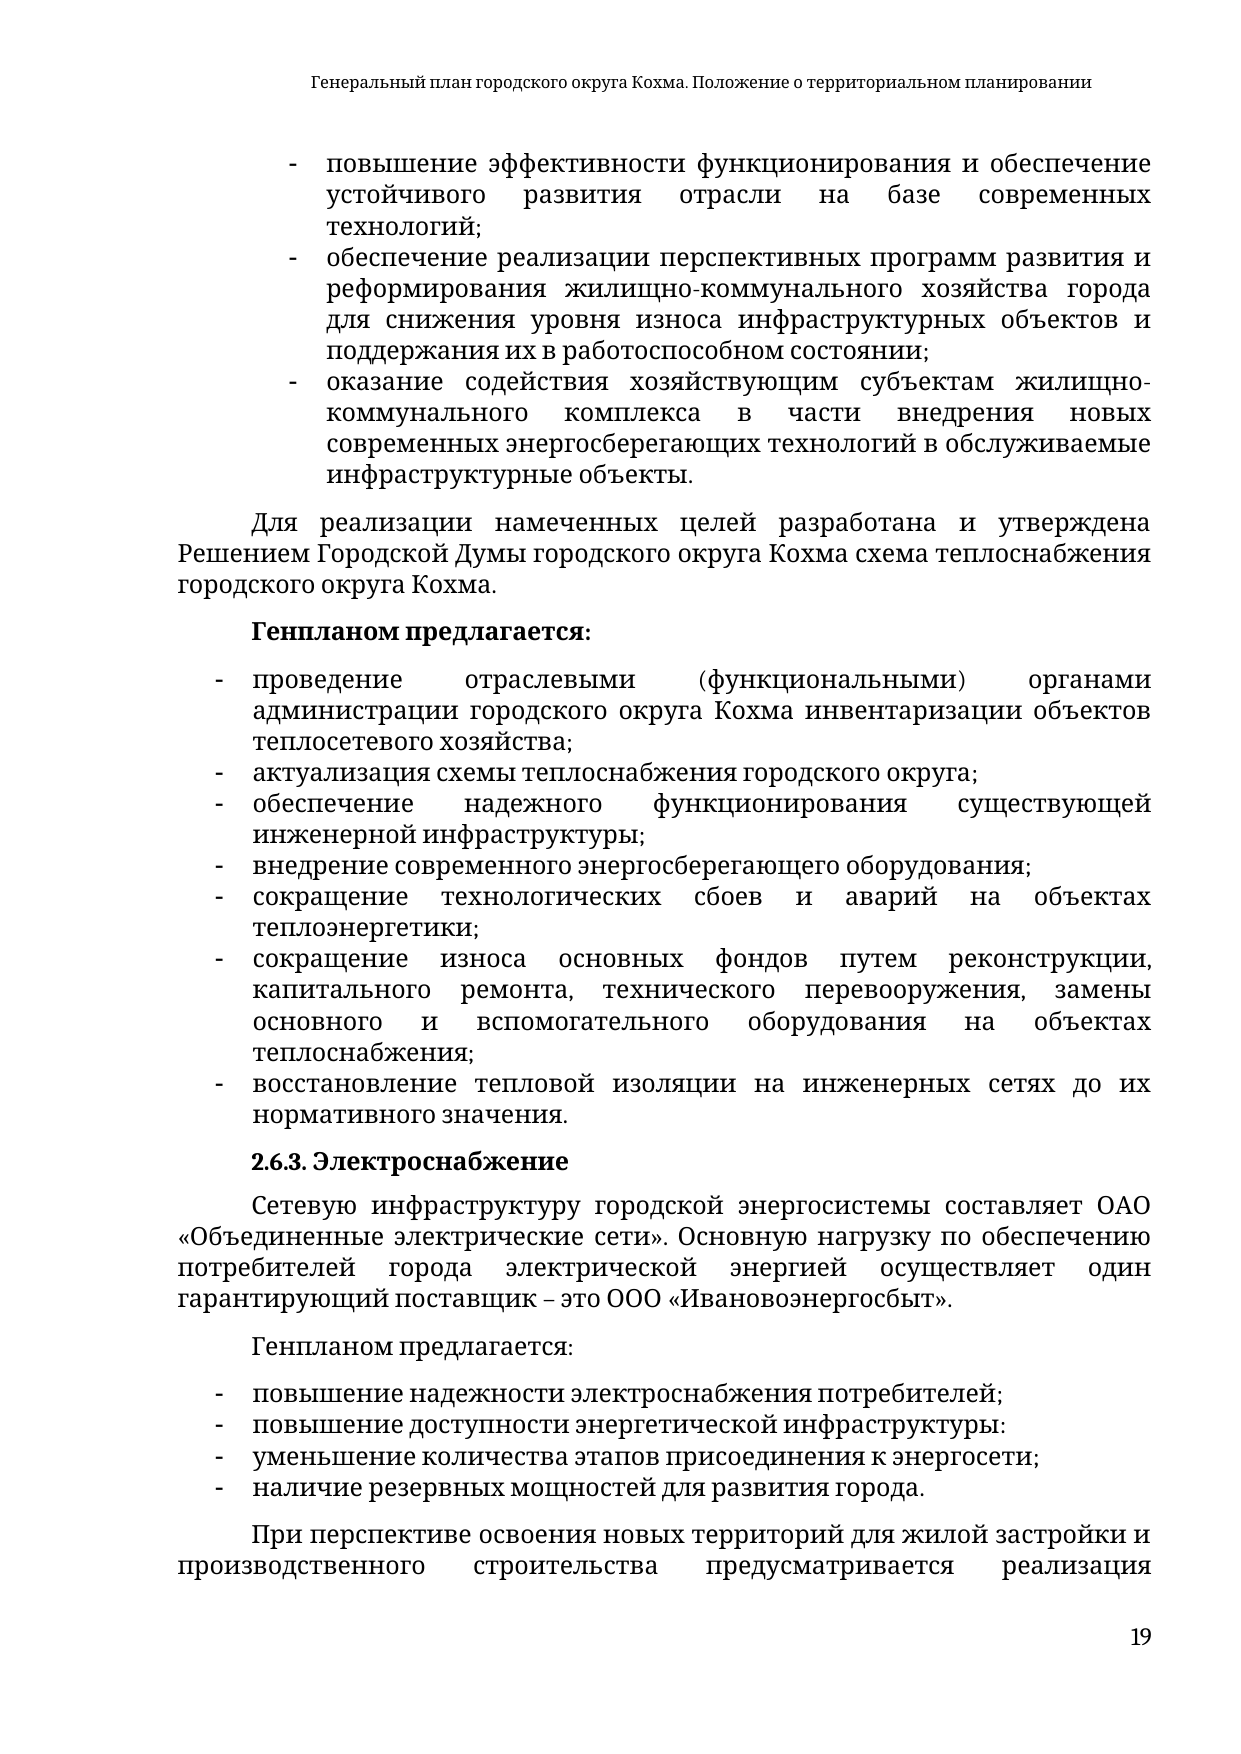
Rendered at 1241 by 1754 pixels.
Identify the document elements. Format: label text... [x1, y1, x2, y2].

text Генпланом предлагается: [177, 1333, 1152, 1361]
list уменьшение количества этапов присоединения к энергосети; [215, 1442, 1152, 1471]
list актуализация схемы теплоснабжения городского округа; [215, 759, 1152, 788]
list повышение доступности энергетической инфраструктуры: [215, 1411, 1152, 1440]
list обеспечение надежного функционирования существующей инженерной инфраструктуры; [215, 790, 1152, 850]
list сокращение износа основных фондов путем реконструкции, капитального ремонта, технического перевооружения, замены основного и вспомогательного оборудования на объектах теплоснабжения; [215, 945, 1152, 1067]
subtitle 2.6.3. Электроснабжение [177, 1148, 1152, 1177]
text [177, 1521, 1152, 1581]
list повышение эффективности функционирования и обеспечение устойчивого развития отрасли на базе современных технологий; [288, 150, 1152, 241]
list повышение надежности электроснабжения потребителей; [215, 1380, 1152, 1409]
list оказание содействия хозяйствующим субъектам жилищно-коммунального комплекса в части внедрения новых современных энергосберегающих технологий в обслуживаемые инфраструктурные объекты. [288, 368, 1152, 489]
list внедрение современного энергосберегающего оборудования; [215, 852, 1152, 881]
list проведение отраслевыми (функциональными) органами администрации городского округа Кохма инвентаризации объектов теплосетевого хозяйства; [215, 666, 1152, 757]
text Сетевую инфраструктуру городской энергосистемы составляет ОАО «Объединенные электрические сети». Основную нагрузку по обеспечению потребителей города электрической энергией осуществляет один гарантирующий поставщик – это ООО «Ивановоэнергосбыт». [177, 1192, 1152, 1314]
subtitle Генпланом предлагается: [177, 618, 1152, 647]
list наличие резервных мощностей для развития города. [215, 1473, 1152, 1502]
list обеспечение реализации перспективных программ развития и реформирования жилищно-коммунального хозяйства города для снижения уровня износа инфраструктурных объектов и поддержания их в работоспособном состоянии; [288, 243, 1152, 365]
text Для реализации намеченных целей разработана и утверждена Решением Городской Думы городского округа Кохма схема теплоснабжения городского округа Кохма. [177, 508, 1152, 599]
list восстановление тепловой изоляции на инженерных сетях до их нормативного значения. [215, 1069, 1152, 1129]
list сокращение технологических сбоев и аварий на объектах теплоэнергетики; [215, 883, 1152, 943]
